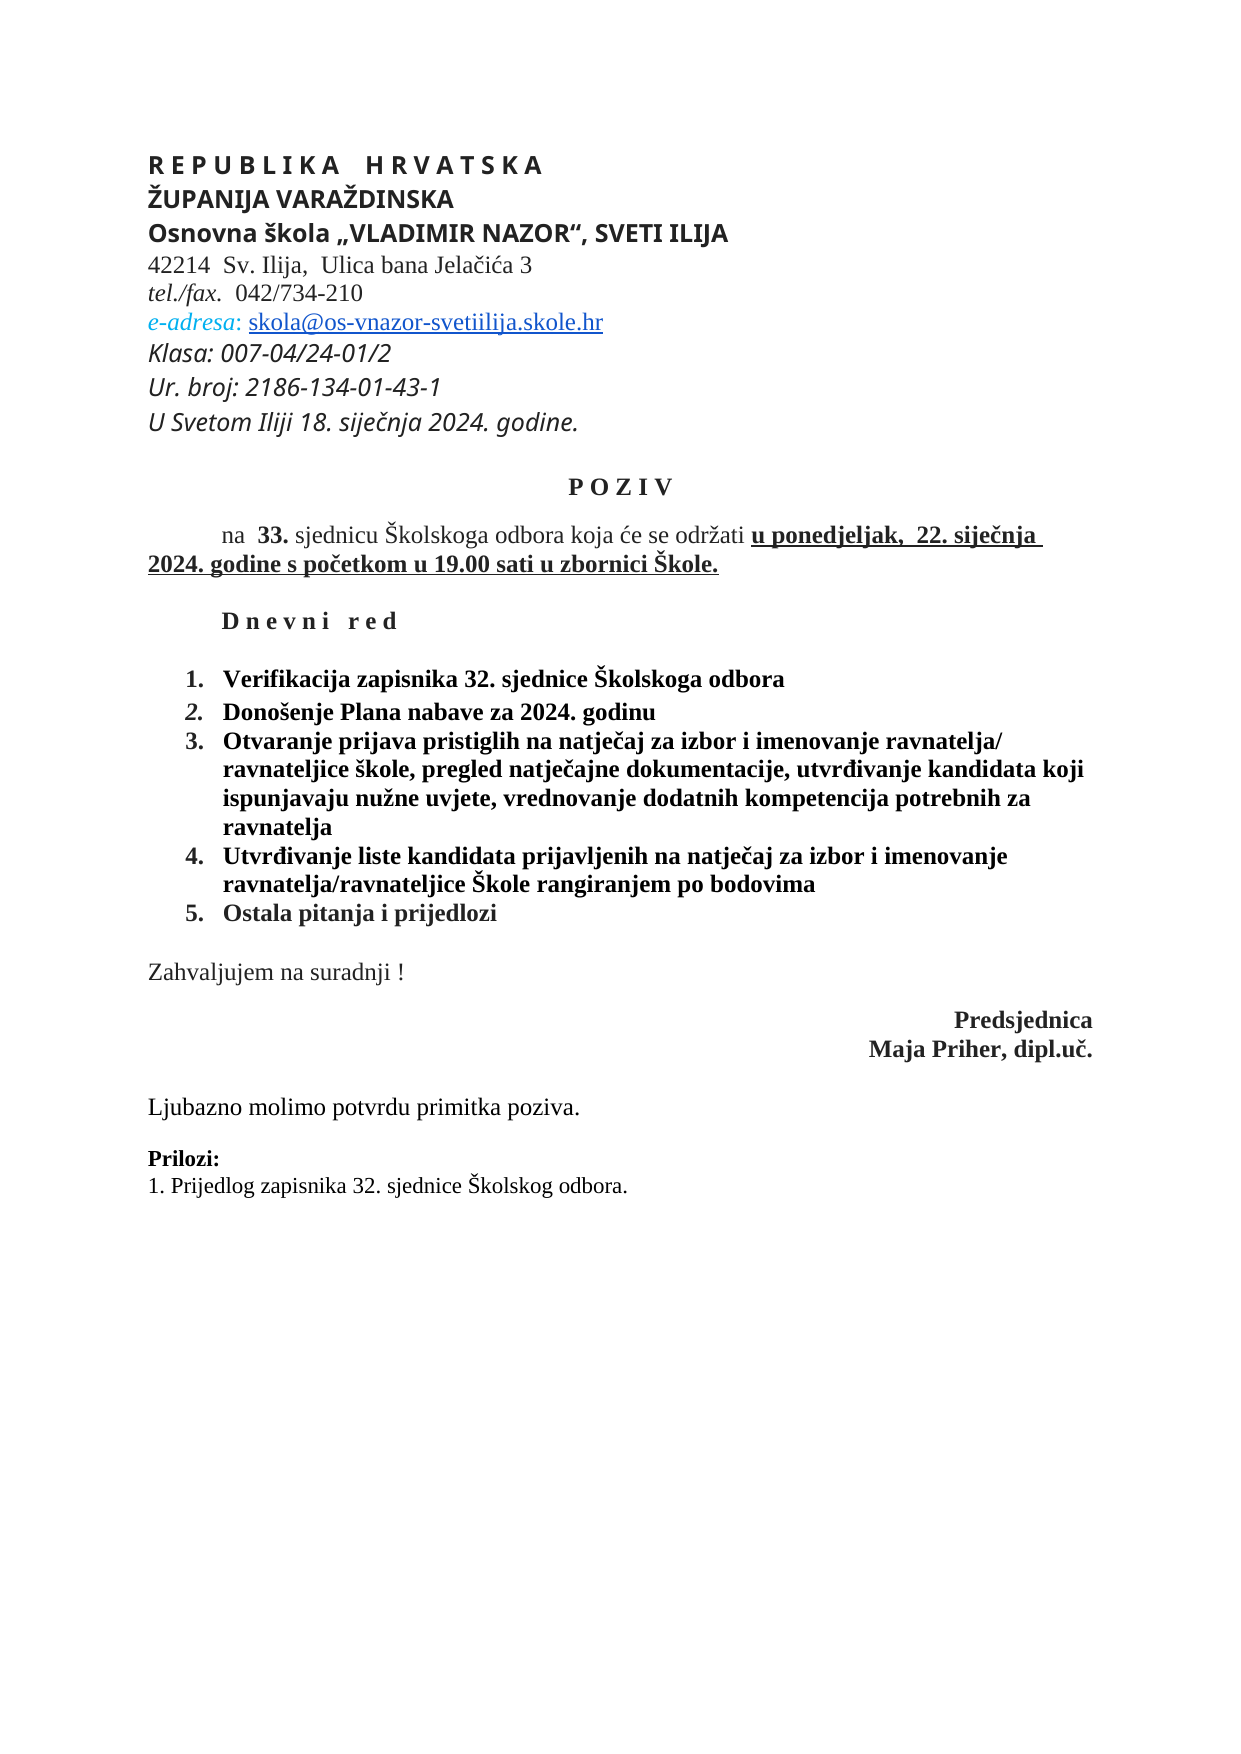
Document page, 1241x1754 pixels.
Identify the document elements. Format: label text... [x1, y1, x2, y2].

text Osnovna škola „VLADIMIR NAZOR“, SVETI ILIJA [148, 216, 1093, 250]
text Zahvaljujem na suradnji ! [148, 957, 1093, 986]
text ŽUPANIJA VARAŽDINSKA [148, 182, 1093, 216]
text D n e v n i r e d [148, 606, 1093, 635]
list Donošenje Plana nabave za 2024. godinu [185, 697, 1093, 726]
text tel./fax. 042/734-210 [148, 278, 1093, 307]
list Otvaranje prijava pristiglih na natječaj za izbor i imenovanje ravnatelja/ ravnateljice škole, pregled natječajne dokumentacije, utvrđivanje kandidata koji ispunjavaju nužne uvjete, vrednovanje dodatnih kompetencija potrebnih za ravnatelja [185, 726, 1093, 841]
text Prilozi: [148, 1146, 1093, 1172]
text Predsjednica [221, 1005, 1093, 1034]
list Utvrđivanje liste kandidata prijavljenih na natječaj za izbor i imenovanje ravnatelja/ravnateljice Škole rangiranjem po bodovima [185, 841, 1093, 898]
text Maja Priher, dipl.uč. [221, 1034, 1093, 1063]
text U Svetom Iliji 18. siječnja 2024. godine. [148, 404, 1093, 438]
text Ljubazno molimo potvrdu primitka poziva. [148, 1092, 1093, 1120]
text 1. Prijedlog zapisnika 32. sjednice Školskog odbora. [148, 1172, 1093, 1198]
text na 33. sjednicu Školskoga odbora koja će se održati u ponedjeljak, 22. siječnja 2024. godine s početkom u 19.00 sati u zbornici Škole. [148, 520, 1093, 578]
text Klasa: 007-04/24-01/2 [148, 336, 1093, 370]
text P O Z I V [148, 472, 1093, 501]
text 42214 Sv. Ilija, Ulica bana Jelačića 3 [148, 250, 1093, 278]
text e-adresa: skola@os-vnazor-svetiilija.skole.hr [148, 307, 1093, 336]
list Verifikacija zapisnika 32. sjednice Školskoga odbora [185, 664, 1093, 693]
list Ostala pitanja i prijedlozi [185, 898, 1093, 927]
text Ur. broj: 2186-134-01-43-1 [148, 370, 1093, 404]
text R E P U B L I K A H R V A T S K A [148, 148, 1093, 182]
